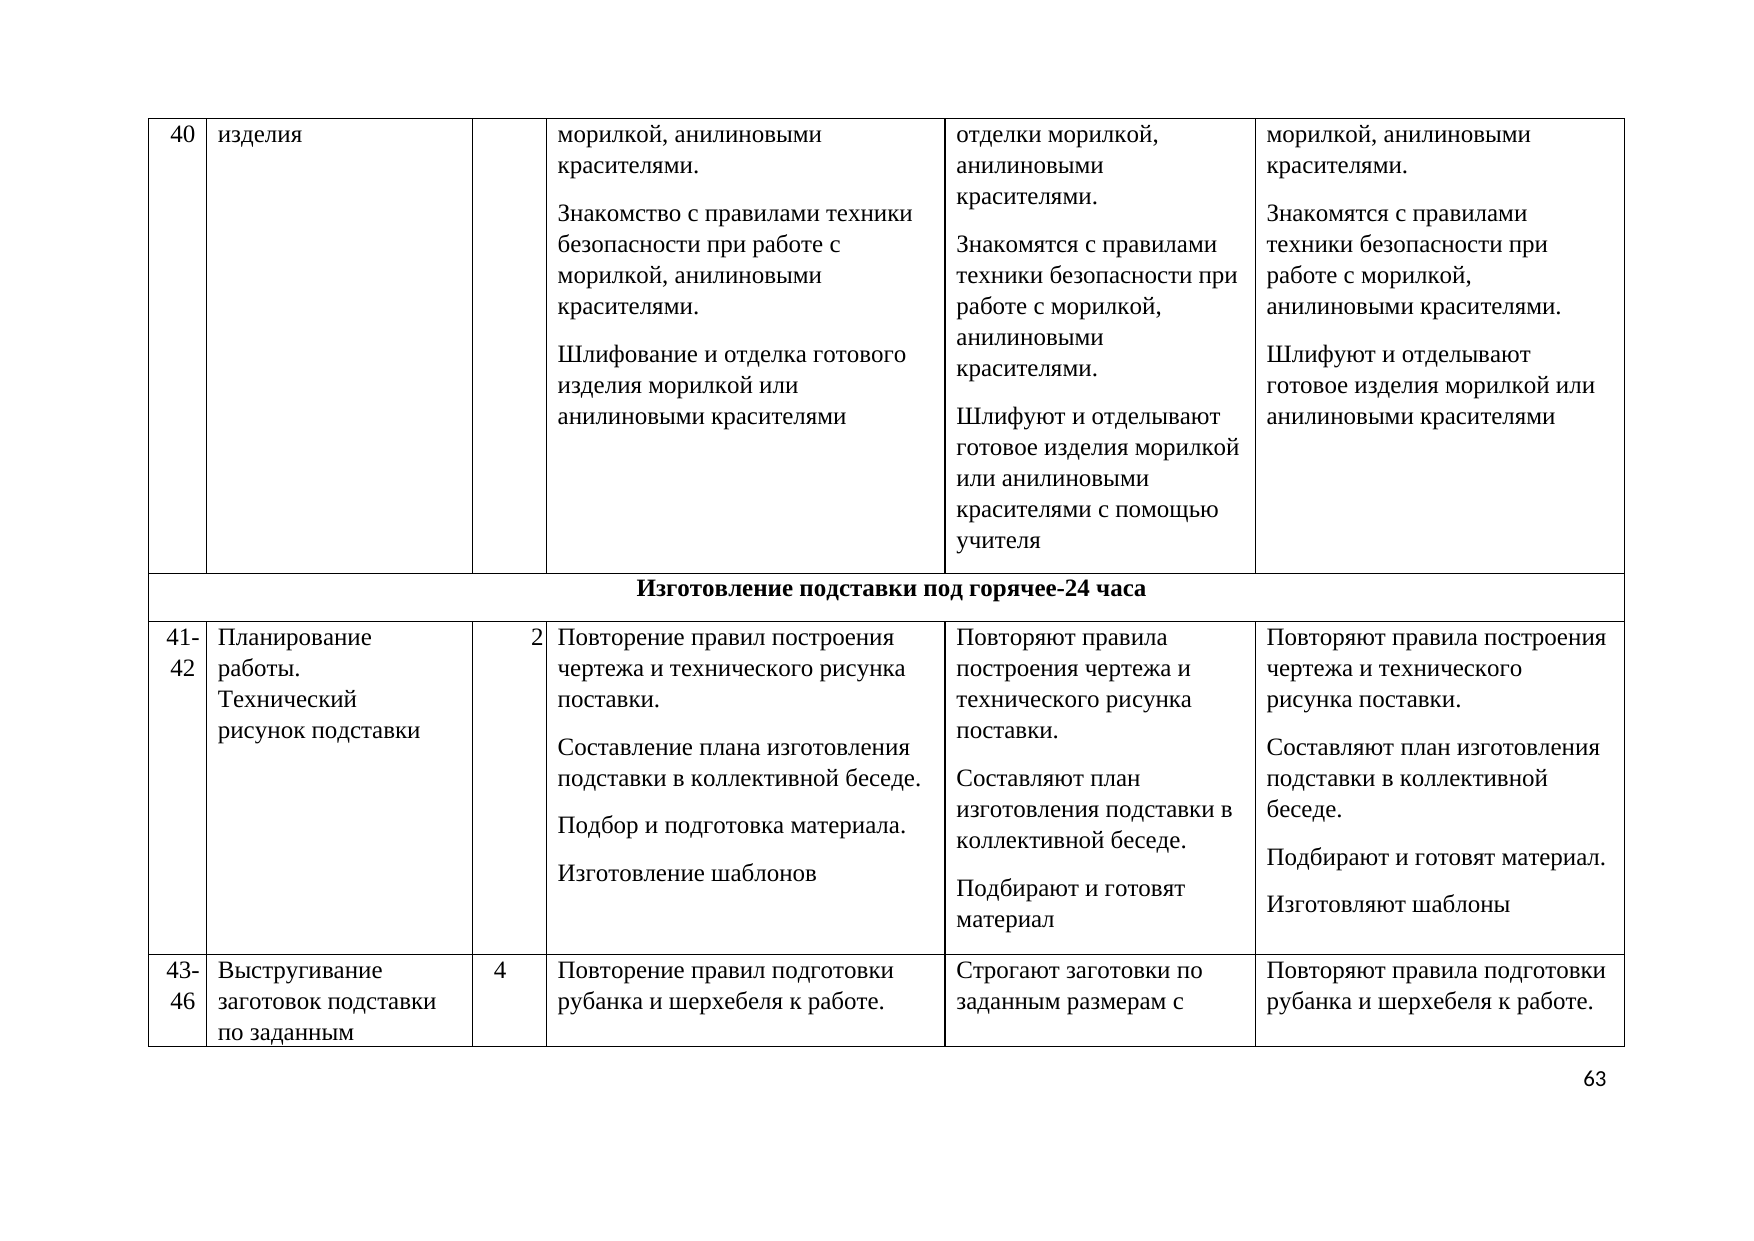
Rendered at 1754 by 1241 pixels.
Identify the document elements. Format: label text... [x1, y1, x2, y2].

table_cell 43-46 [149, 955, 206, 1046]
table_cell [1256, 955, 1624, 1046]
table_cell 2 [473, 622, 546, 954]
table_cell Повторяют правила построения чертежа и технического рисунка поставки. Составляют план изготовления подставки в коллективной беседе. Подбирают и готовят материал [946, 622, 1255, 954]
table_cell Повторяют правила построения чертежа и технического рисунка поставки. Составляют план изготовления подставки в коллективной беседе. Подбирают и готовят материал. Изготовляют шаблоны [1256, 622, 1624, 954]
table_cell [1256, 119, 1624, 572]
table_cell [207, 119, 472, 572]
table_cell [946, 955, 1255, 1046]
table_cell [547, 955, 944, 1046]
table_cell Планирование работы. Технический рисунок подставки [207, 622, 472, 954]
table_cell 2 [473, 119, 546, 572]
table_cell 4 [473, 955, 546, 1046]
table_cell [207, 955, 472, 1046]
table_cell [547, 119, 944, 572]
table_cell 41-42 [149, 622, 206, 954]
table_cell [946, 119, 1255, 572]
table_cell 39-40 [149, 119, 206, 572]
table_cell Повторение правил построения чертежа и технического рисунка поставки. Составление плана изготовления подставки в коллективной беседе. Подбор и подготовка материала. Изготовление шаблонов [547, 622, 944, 954]
table_cell Изготовление подставки под горячее-24 часа [149, 574, 1624, 621]
